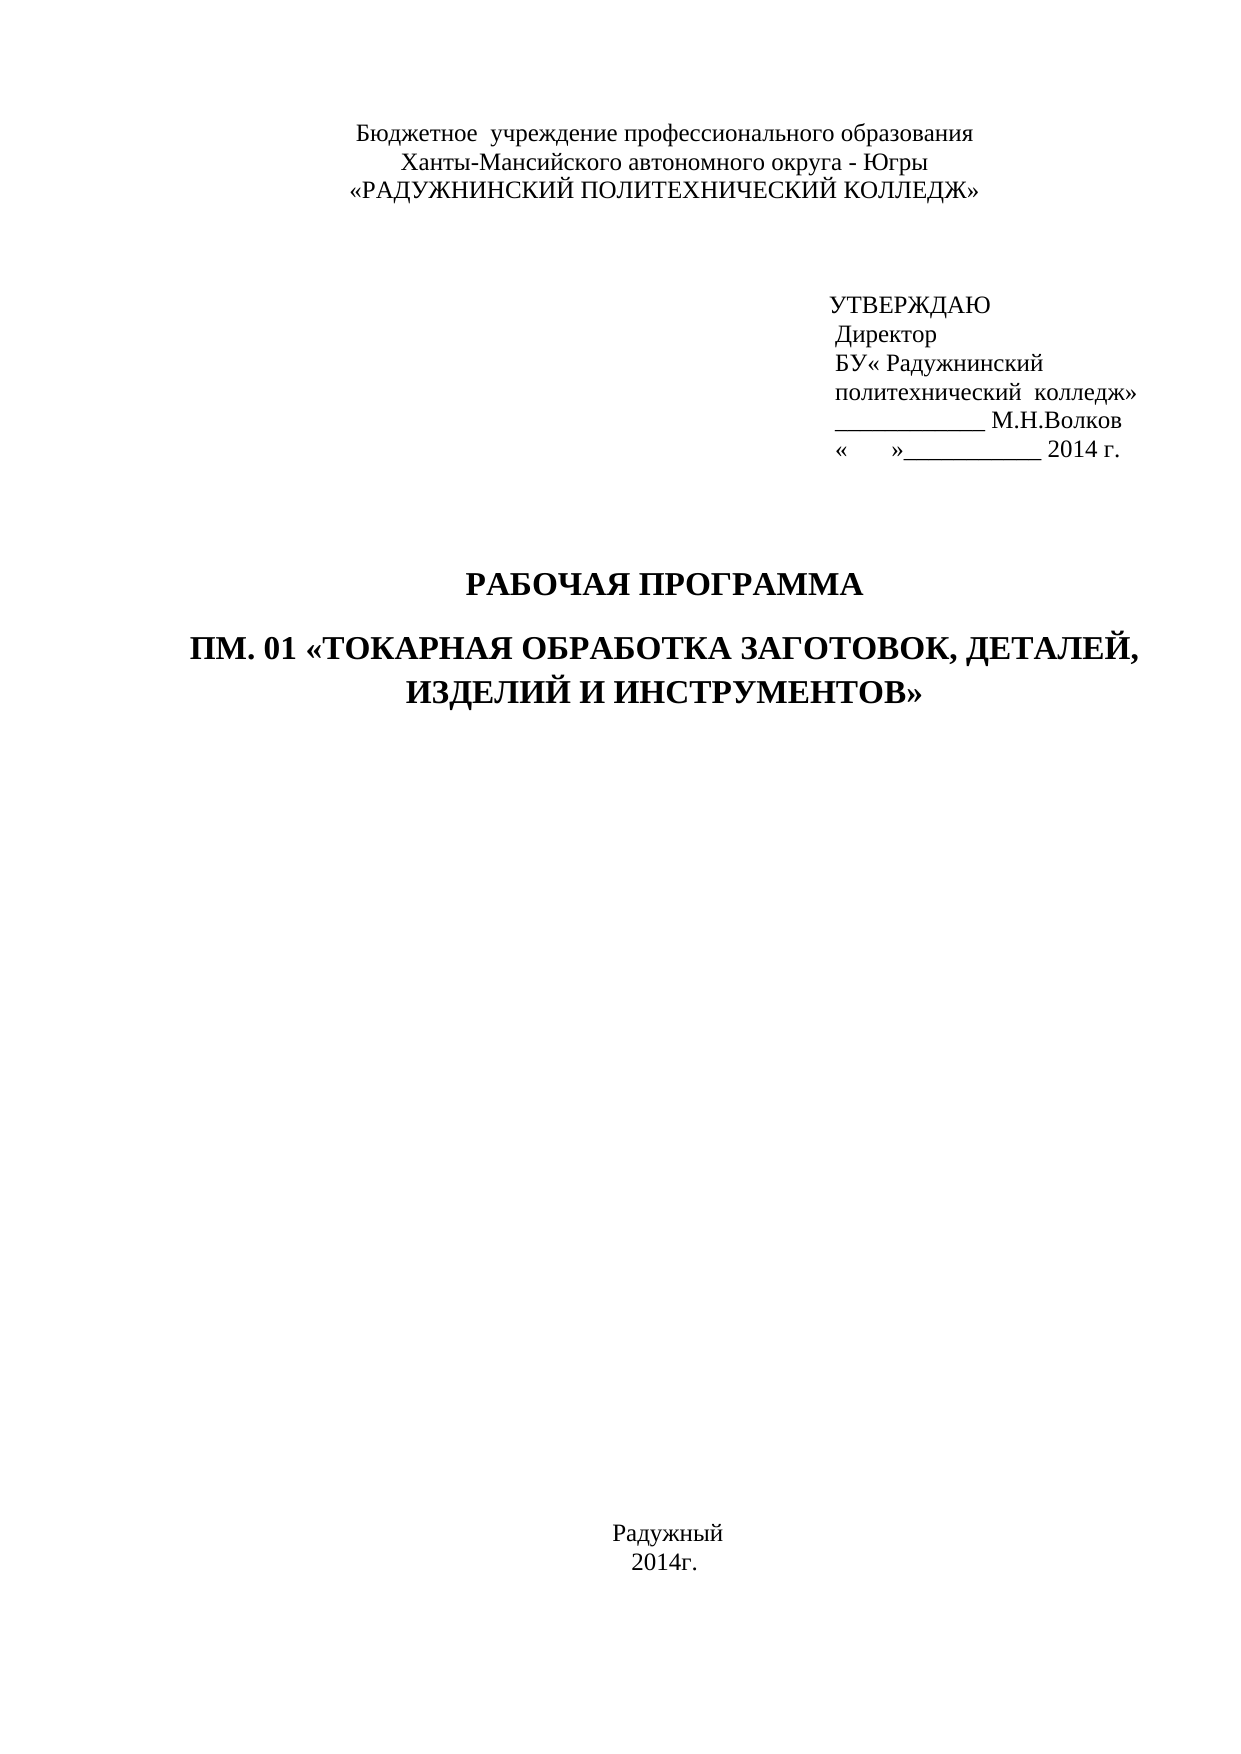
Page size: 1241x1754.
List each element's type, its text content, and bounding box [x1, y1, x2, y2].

text Ханты-Мансийского автономного округа - Югры [177, 147, 1152, 176]
table_cell « »___________ 2014 г. [155, 434, 1152, 463]
text Радужный [177, 1518, 1152, 1547]
text «РАДУЖНИНСКИЙ ПОЛИТЕХНИЧЕСКИЙ КОЛЛЕДЖ» [177, 176, 1152, 204]
text Рабочая ПРОГРАММа [177, 564, 1152, 602]
table_cell БУ« Радужнинский [155, 348, 1152, 377]
table_cell ____________ М.Н.Волков [155, 406, 1152, 434]
table_header УТВЕРЖДАЮ [155, 291, 1152, 319]
table_cell политехнический колледж» [155, 377, 1152, 406]
table_cell Директор [155, 319, 1152, 348]
text ПМ. 01 «ТОКАРНАЯ ОБРАБОТКА ЗАГОТОВОК, ДЕТАЛЕЙ, ИЗДЕЛИЙ И ИНСТРУМЕНТОВ» [177, 629, 1152, 711]
text 2014г. [177, 1547, 1152, 1576]
text Бюджетное учреждение профессионального образования [177, 118, 1152, 147]
